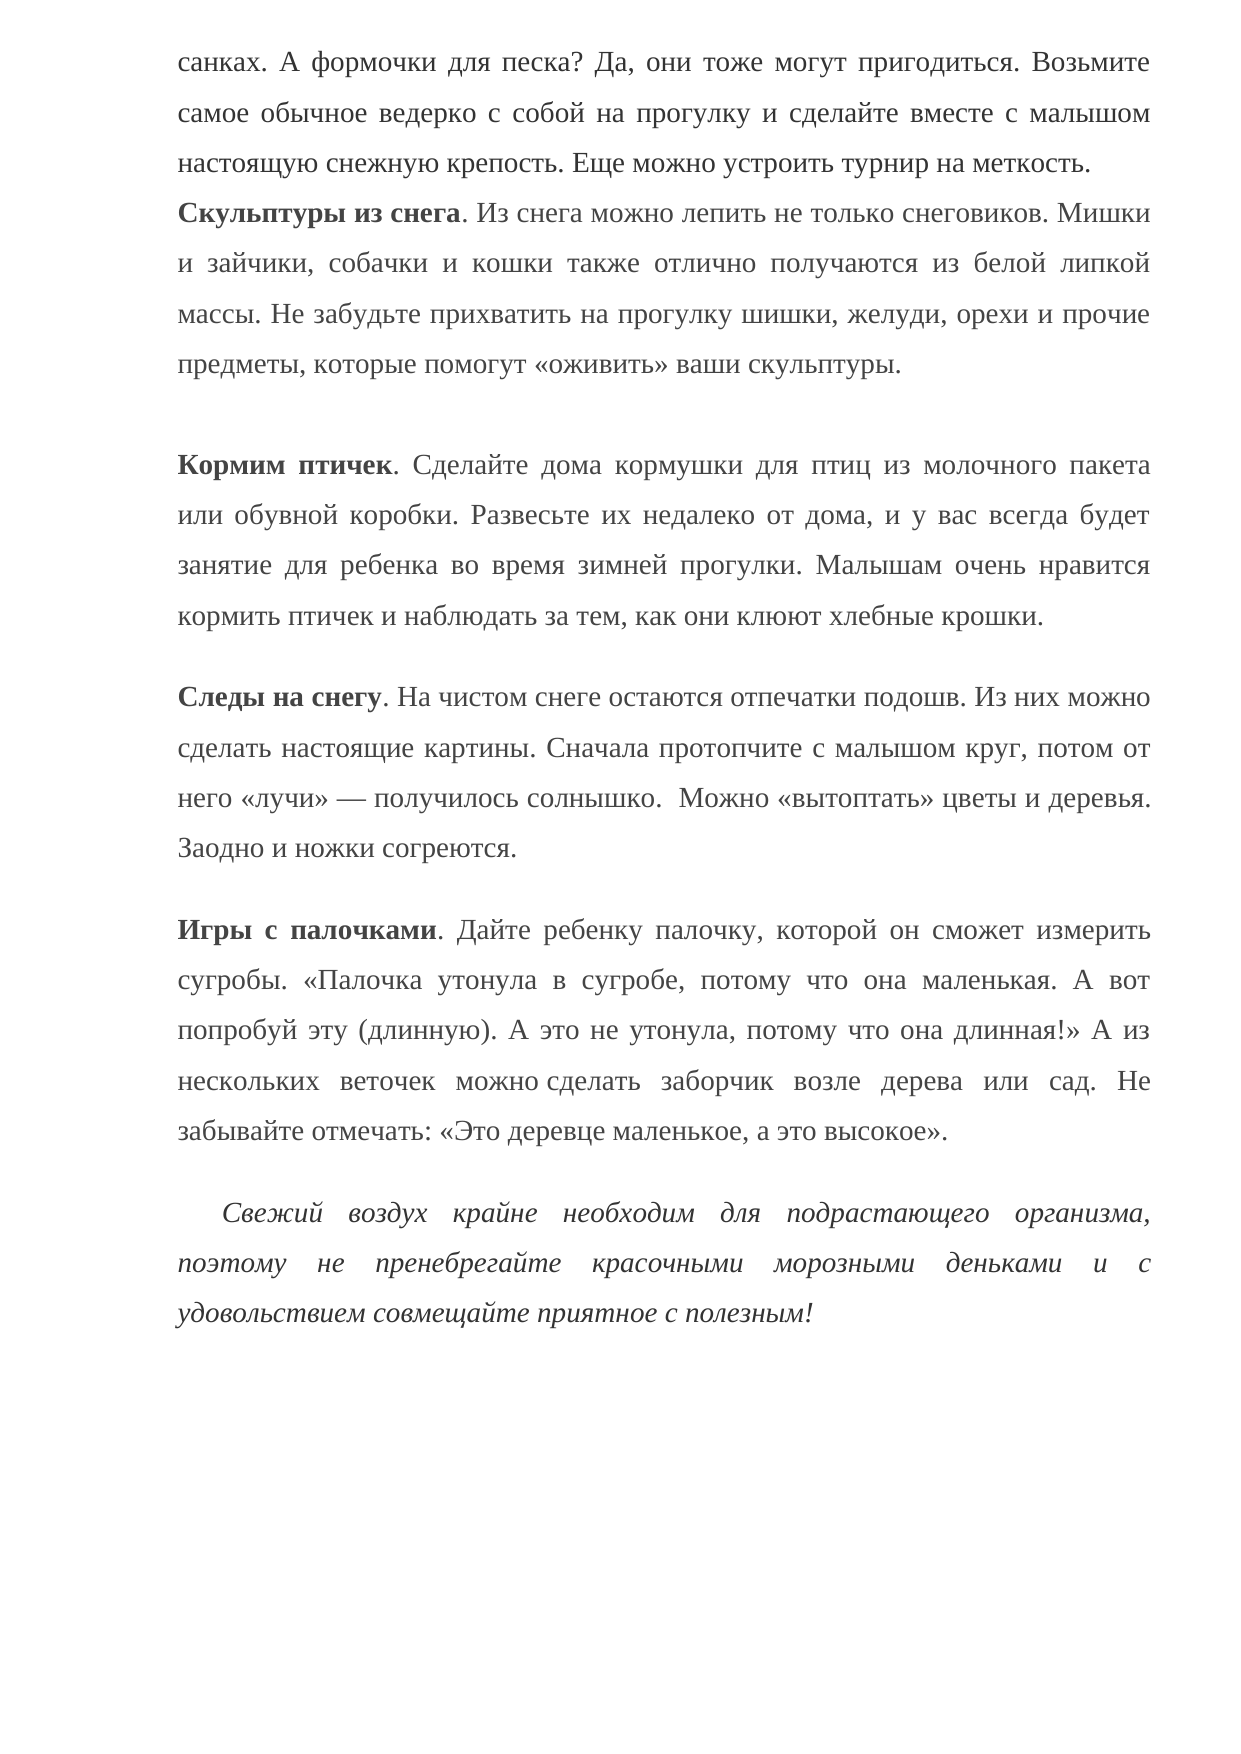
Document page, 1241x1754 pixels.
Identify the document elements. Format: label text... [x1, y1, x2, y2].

text Кормим птичек. Сделайте дома кормушки для птиц из молочного пакета или обувной коробки. Развесьте их недалеко от дома, и у вас всегда будет занятие для ребенка во время зимней прогулки. Малышам очень нравится кормить птичек и наблюдать за тем, как они клюют хлебные крошки. [177, 447, 1152, 631]
text Скульптуры из снега. Из снега можно лепить не только снеговиков. Мишки и зайчики, собачки и кошки также отлично получаются из белой липкой массы. Не забудьте прихватить на прогулку шишки, желуди, орехи и прочие предметы, которые помогут «оживить» ваши скульптуры. [177, 195, 1152, 380]
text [177, 44, 1152, 178]
text Следы на снегу. На чистом снеге остаются отпечатки подошв. Из них можно сделать настоящие картины. Сначала протопчите с малышом круг, потом от него «лучи» — получилось солнышко. Можно «вытоптать» цветы и деревья. Заодно и ножки согреются. [177, 679, 1152, 864]
text Свежий воздух крайне необходим для подрастающего организма, поэтому не пренебрегайте красочными морозными деньками и с удовольствием совмещайте приятное с полезным! [177, 1195, 1152, 1329]
text Игры с палочками. Дайте ребенку палочку, которой он сможет измерить сугробы. «Палочка утонула в сугробе, потому что она маленькая. А вот попробуй эту (длинную). А это не утонула, потому что она длинная!» А из нескольких веточек можно сделать заборчик возле дерева или сад. Не забывайте отмечать: «Это деревце маленькое, а это высокое». [177, 912, 1152, 1147]
